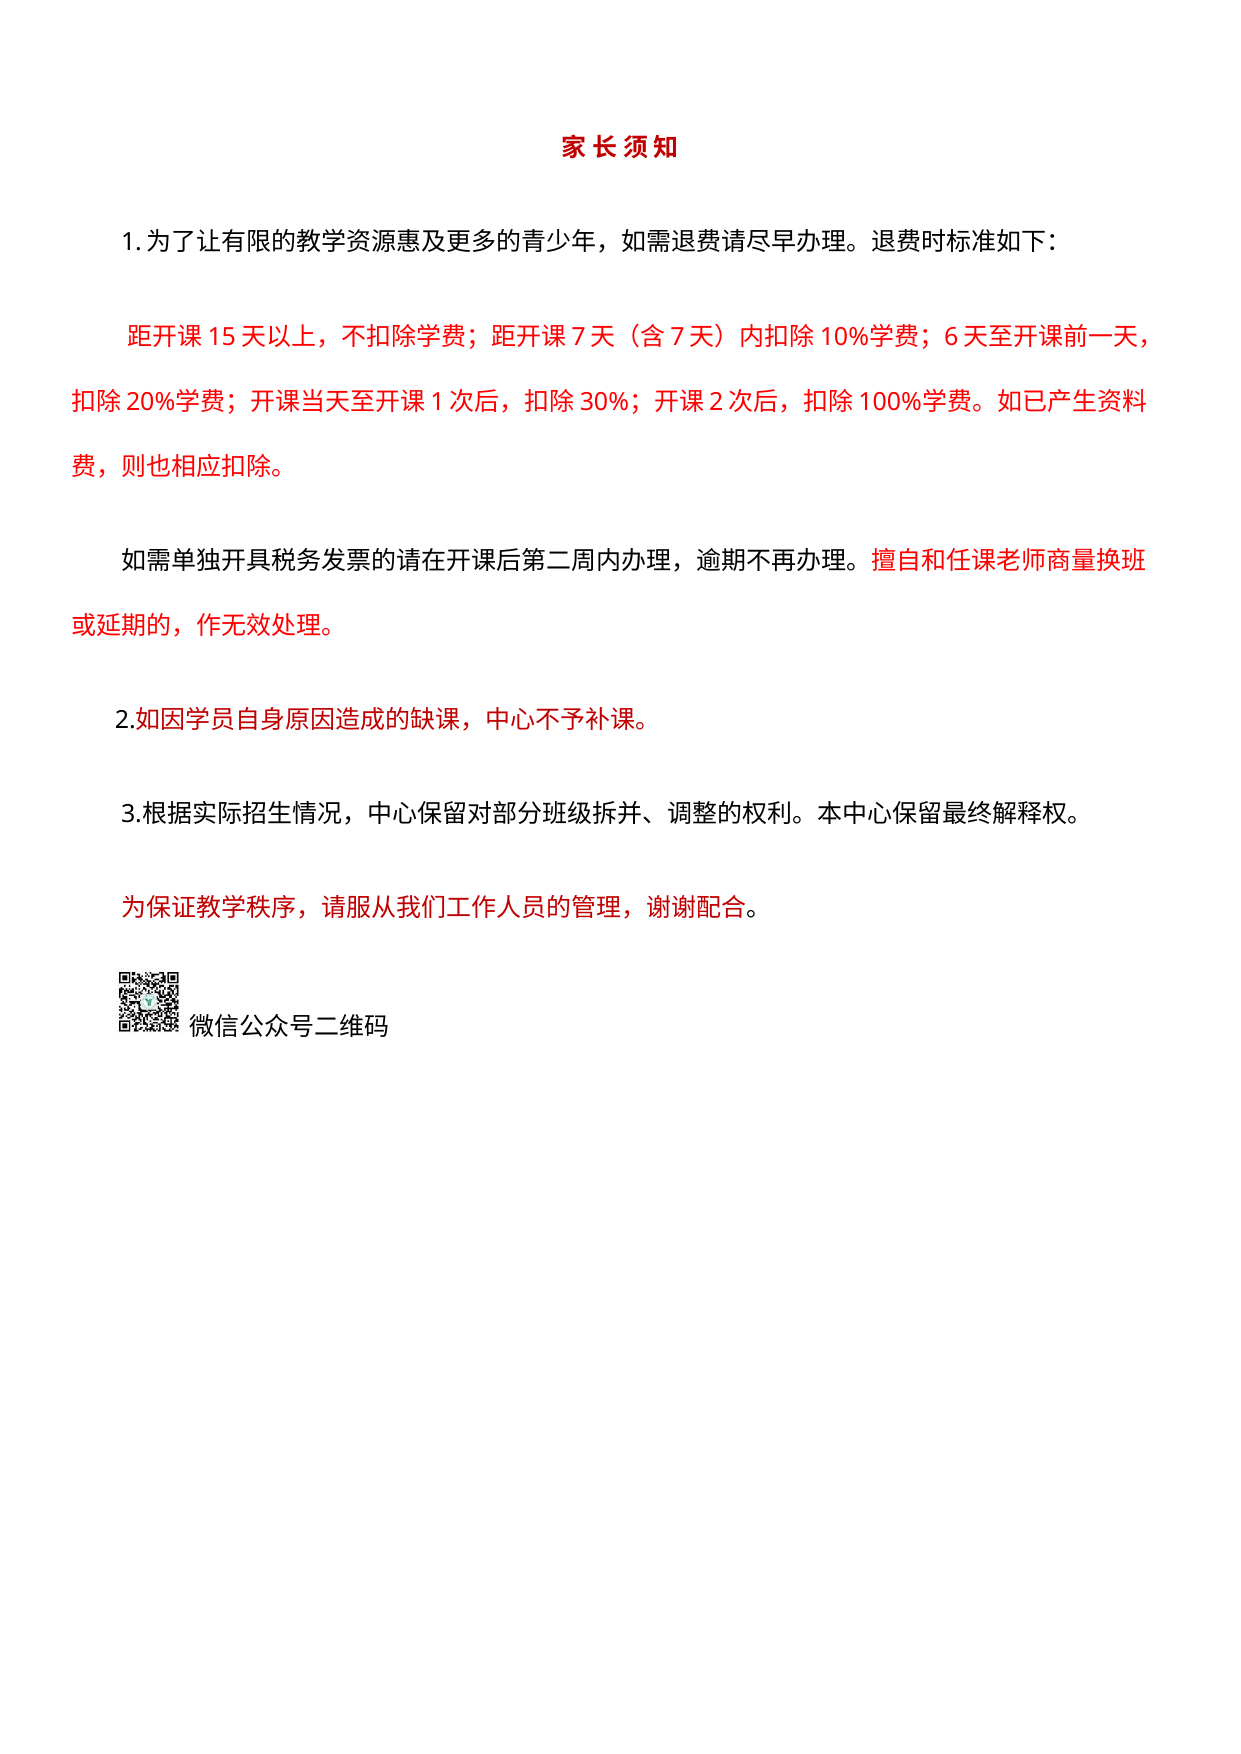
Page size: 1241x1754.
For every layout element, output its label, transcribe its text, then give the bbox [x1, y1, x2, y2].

list 为了让有限的教学资源惠及更多的青少年，如需退费请尽早办理。退费时标准如下： [121, 207, 1169, 272]
list 如需单独开具税务发票的请在开课后第二周内办理，逾期不再办理。擅自和任课老师商量换班或延期的，作无效处理。 [71, 526, 1169, 656]
text 微信公众号二维码 [71, 967, 1169, 1065]
text 3.根据实际招生情况，中心保留对部分班级拆并、调整的权利。本中心保留最终解释权。 [121, 779, 1169, 844]
text 2.如因学员自身原因造成的缺课，中心不予补课。 [114, 685, 1169, 750]
text 家 长 须 知 [71, 113, 1169, 178]
list 距开课15天以上，不扣除学费；距开课7天（含7天）内扣除10%学费；6天至开课前一天，扣除20%学费；开课当天至开课1次后，扣除30%；开课2次后，扣除100%学费。如已产生资料费，则也相应扣除。 [71, 302, 1169, 497]
picture [114, 967, 183, 1036]
text 为保证教学秩序，请服从我们工作人员的管理，谢谢配合。 [121, 873, 1169, 938]
